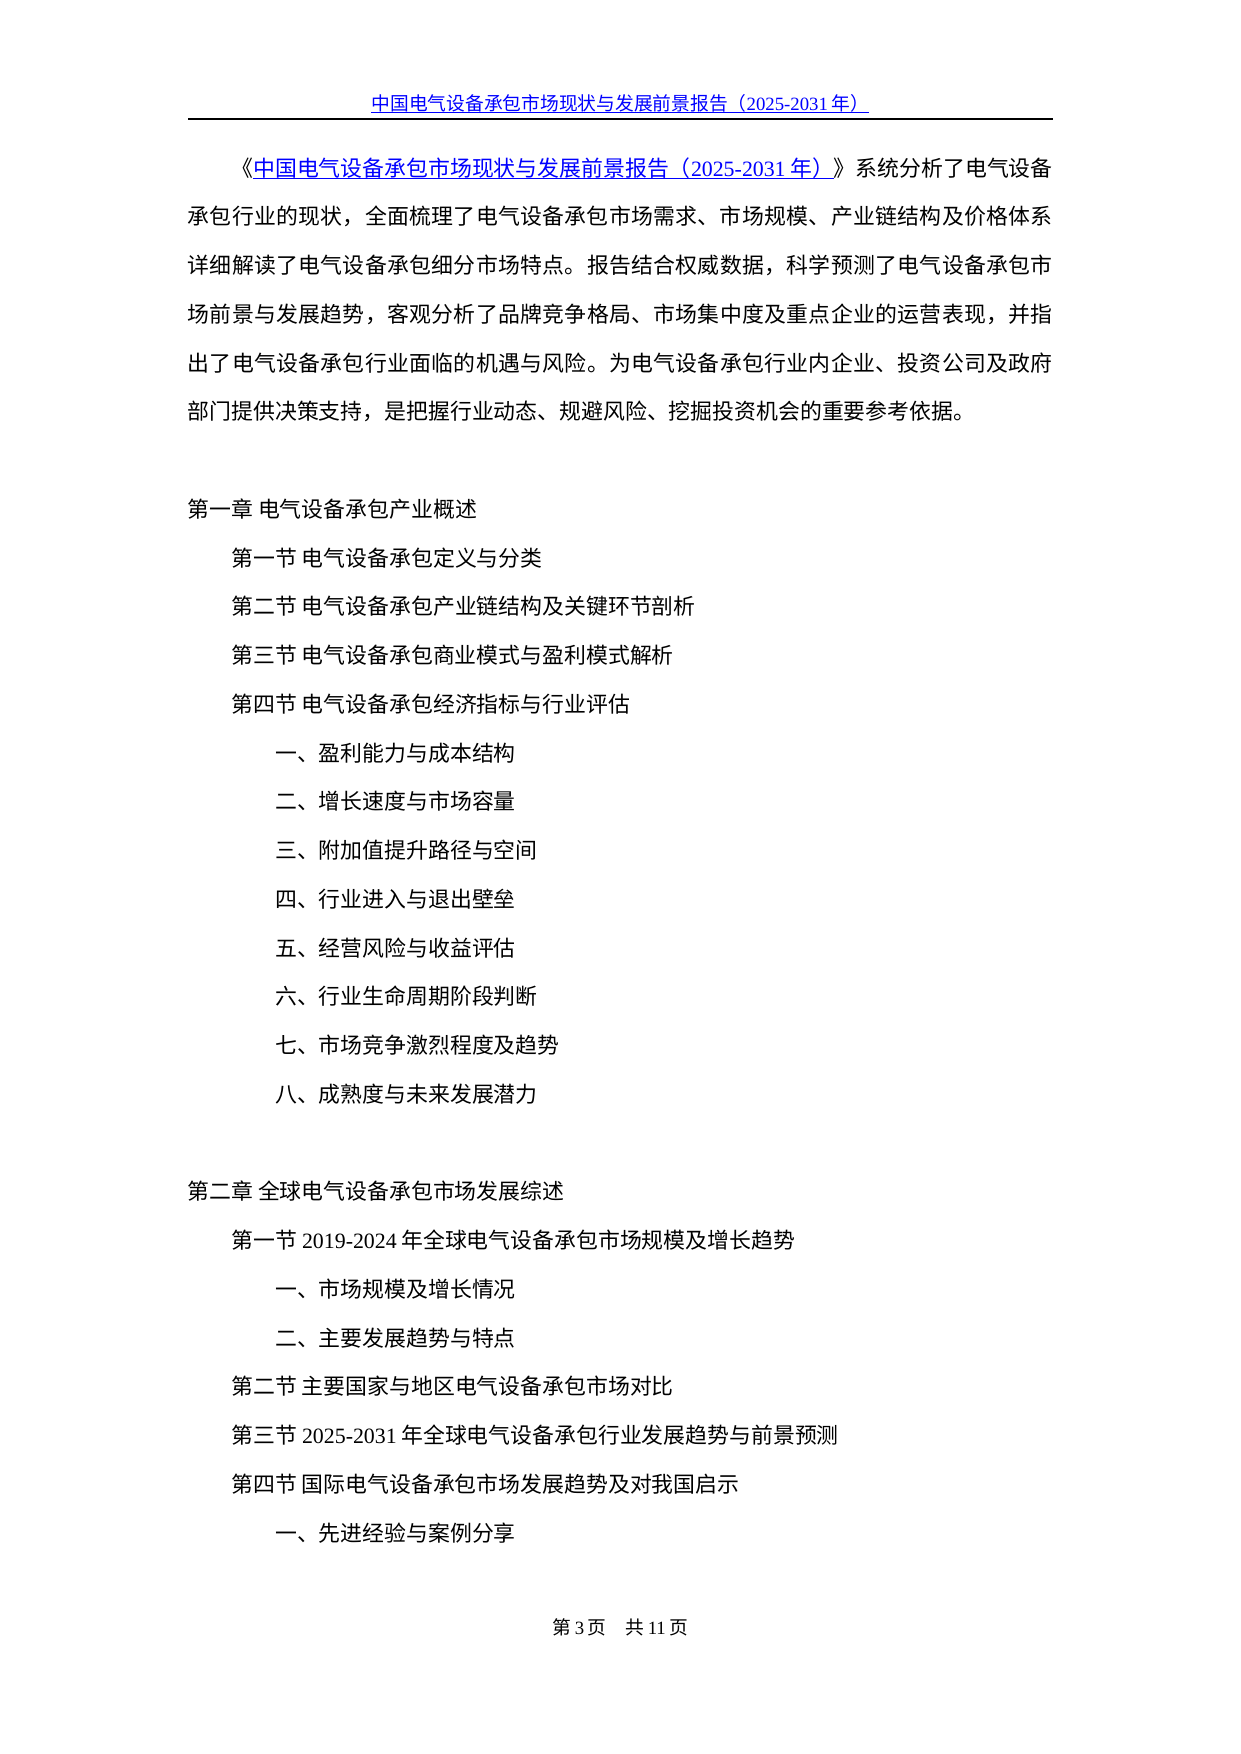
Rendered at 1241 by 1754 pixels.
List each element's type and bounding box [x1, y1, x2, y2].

text [187, 150, 1053, 1548]
